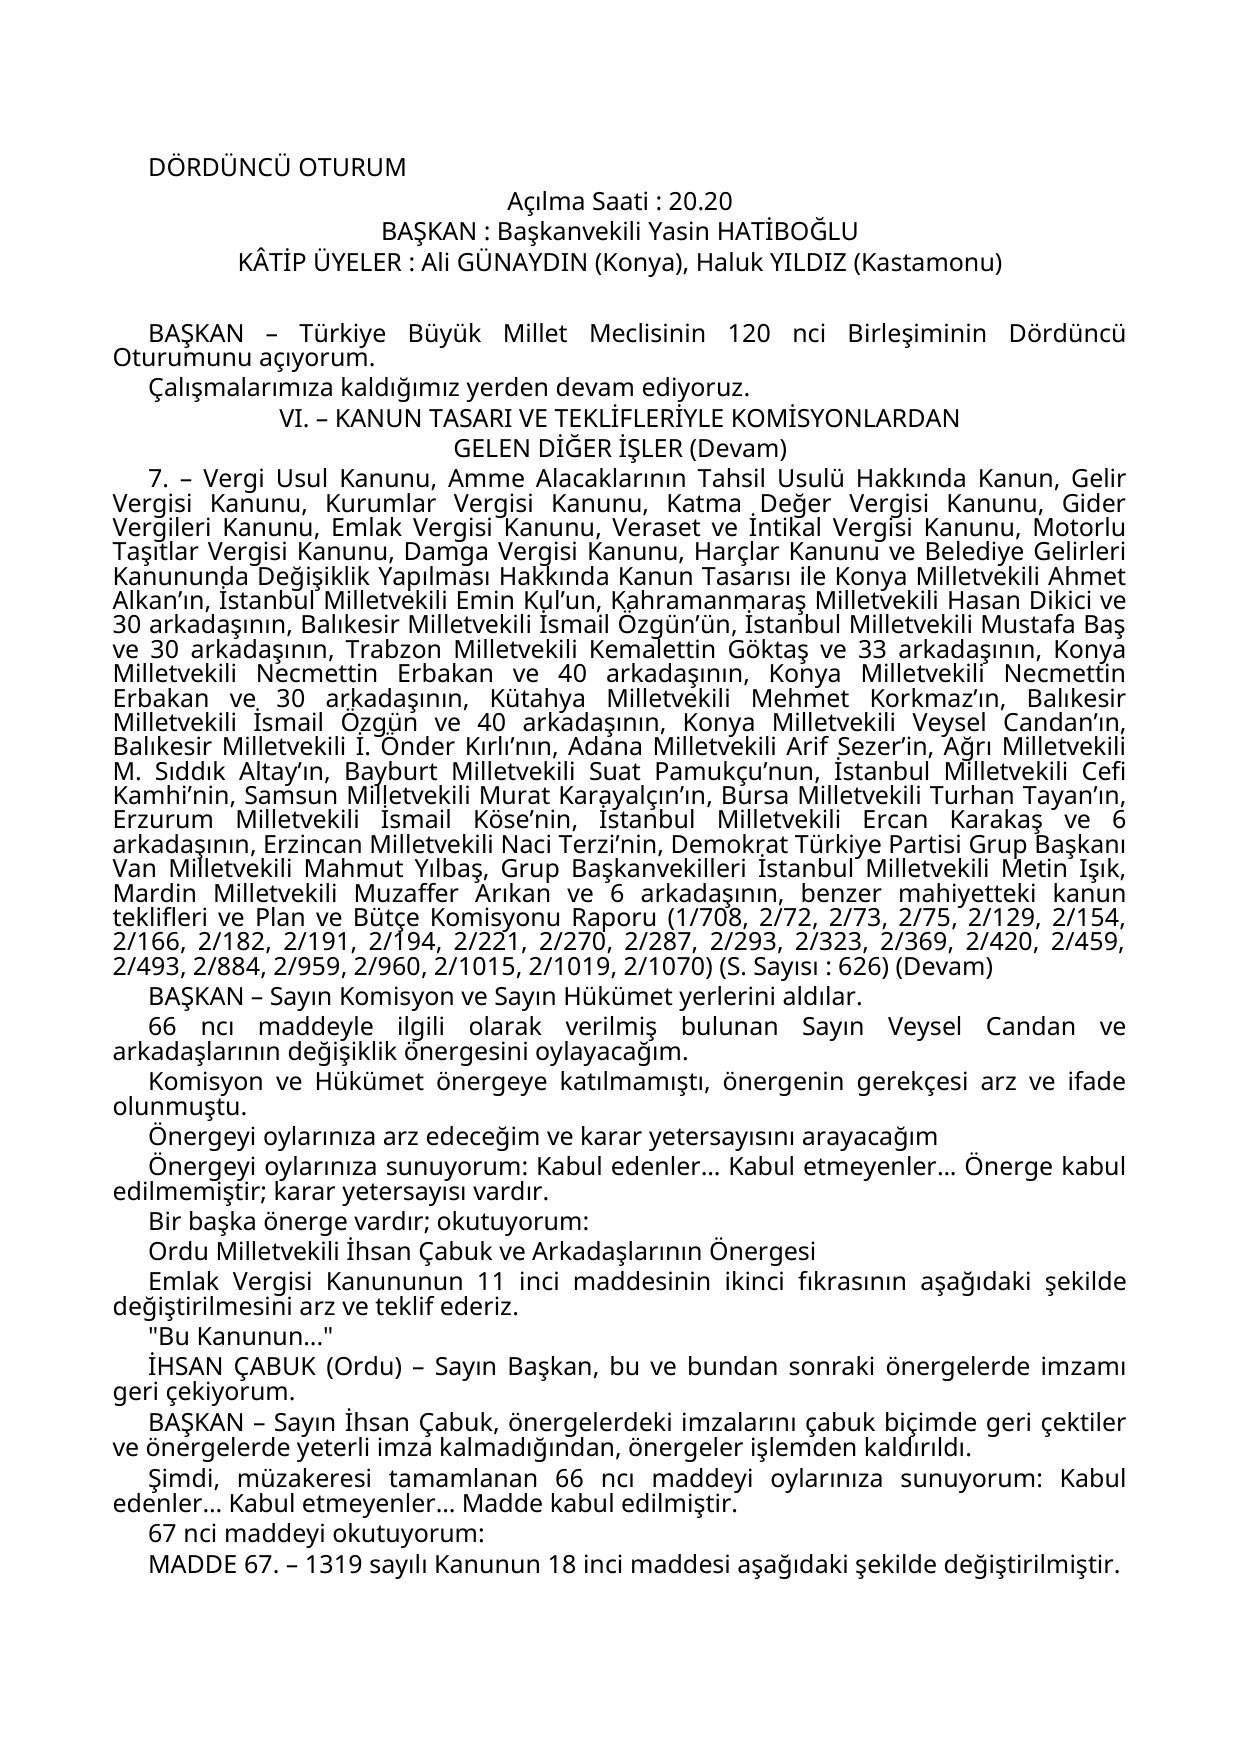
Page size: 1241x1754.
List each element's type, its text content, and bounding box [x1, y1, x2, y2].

text MADDE 67. – 1319 sayılı Kanunun 18 inci maddesi aşağıdaki şekilde değiştirilmiştir. [112, 1554, 1128, 1579]
text Çalışmalarımıza kaldığımız yerden devam ediyoruz. [112, 377, 1128, 402]
text Komisyon ve Hükümet önergeye katılmamıştı, önergenin gerekçesi arz ve ifade olunmuştu. [112, 1071, 1128, 1120]
text 7. – Vergi Usul Kanunu, Amme Alacaklarının Tahsil Usulü Hakkında Kanun, Gelir Vergisi Kanunu, Kurumlar Vergisi Kanunu, Katma Değer Vergisi Kanunu, Gider Vergileri Kanunu, Emlak Vergisi Kanunu, Veraset ve İntikal Vergisi Kanunu, Motorlu Taşıtlar Vergisi Kanunu, Damga Vergisi Kanunu, Harçlar Kanunu ve Belediye Gelirleri Kanununda Değişiklik Yapılması Hakkında Kanun Tasarısı ile Konya Milletvekili Ahmet Alkan’ın, İstanbul Milletvekili Emin Kul’un, Kahramanmaraş Milletvekili Hasan Dikici ve 30 arkadaşının, Balıkesir Milletvekili İsmail Özgün’ün, İstanbul Milletvekili Mustafa Baş ve 30 arkadaşının, Trabzon Milletvekili Kemalettin Göktaş ve 33 arkadaşının, Konya Milletvekili Necmettin Erbakan ve 40 arkadaşının, Konya Milletvekili Necmettin Erbakan ve 30 arkadaşının, Kütahya Milletvekili Mehmet Korkmaz’ın, Balıkesir Milletvekili İsmail Özgün ve 40 arkadaşının, Konya Milletvekili Veysel Candan’ın, Balıkesir Milletvekili İ. Önder Kırlı’nın, Adana Milletvekili Arif Sezer’in, Ağrı Milletvekili M. Sıddık Altay’ın, Bayburt Milletvekili Suat Pamukçu’nun, İstanbul Milletvekili Cefi Kamhi’nin, Samsun Milletvekili Murat Karayalçın’ın, Bursa Milletvekili Turhan Tayan’ın, Erzurum Milletvekili İsmail Köse’nin, İstanbul Milletvekili Ercan Karakaş ve 6 arkadaşının, Erzincan Milletvekili Naci Terzi’nin, Demokrat Türkiye Partisi Grup Başkanı Van Milletvekili Mahmut Yılbaş, Grup Başkanvekilleri İstanbul Milletvekili Metin Işık, Mardin Milletvekili Muzaffer Arıkan ve 6 arkadaşının, benzer mahiyetteki kanun teklifleri ve Plan ve Bütçe Komisyonu Raporu (1/708, 2/72, 2/73, 2/75, 2/129, 2/154, 2/166, 2/182, 2/191, 2/194, 2/221, 2/270, 2/287, 2/293, 2/323, 2/369, 2/420, 2/459, 2/493, 2/884, 2/959, 2/960, 2/1015, 2/1019, 2/1070) (S. Sayısı : 626) (Devam) [112, 468, 1128, 980]
text Bir başka önerge vardır; okutuyorum: [112, 1211, 1128, 1235]
text VI. – KANUN TASARI VE TEKLİFLERİYLE KOMİSYONLARDAN [112, 408, 1128, 432]
text Emlak Vergisi Kanununun 11 inci maddesinin ikinci fıkrasının aşağıdaki şekilde değiştirilmesini arz ve teklif ederiz. [112, 1271, 1128, 1320]
text DÖRDÜNCÜ OTURUM [112, 150, 1128, 184]
text Ordu Milletvekili İhsan Çabuk ve Arkadaşlarının Önergesi [112, 1241, 1128, 1265]
text 66 ncı maddeyle ilgili olarak verilmiş bulunan Sayın Veysel Candan ve arkadaşlarının değişiklik önergesini oylayacağım. [112, 1016, 1128, 1065]
text BAŞKAN – Türkiye Büyük Millet Meclisinin 120 nci Birleşiminin Dördüncü Oturumunu açıyorum. [112, 323, 1128, 371]
text Önergeyi oylarınıza arz edeceğim ve karar yetersayısını arayacağım [112, 1126, 1128, 1150]
text "Bu Kanunun..." [112, 1326, 1128, 1350]
text Önergeyi oylarınıza sunuyorum: Kabul edenler... Kabul etmeyenler... Önerge kabul edilmemiştir; karar yetersayısı vardır. [112, 1156, 1128, 1205]
text İHSAN ÇABUK (Ordu) – Sayın Başkan, bu ve bundan sonraki önergelerde imzamı geri çekiyorum. [112, 1356, 1128, 1405]
text Açılma Saati : 20.20 [112, 190, 1128, 215]
text 67 nci maddeyi okutuyorum: [112, 1523, 1128, 1548]
text BAŞKAN – Sayın İhsan Çabuk, önergelerdeki imzalarını çabuk biçimde geri çektiler ve önergelerde yeterli imza kalmadığından, önergeler işlemden kaldırıldı. [112, 1411, 1128, 1461]
text BAŞKAN – Sayın Komisyon ve Sayın Hükümet yerlerini aldılar. [112, 986, 1128, 1010]
text GELEN DİĞER İŞLER (Devam) [112, 438, 1128, 462]
text BAŞKAN : Başkanvekili Yasin HATİBOĞLU [112, 221, 1128, 246]
text Şimdi, müzakeresi tamamlanan 66 ncı maddeyi oylarınıza sunuyorum: Kabul edenler... Kabul etmeyenler... Madde kabul edilmiştir. [112, 1467, 1128, 1517]
text KÂTİP ÜYELER : Ali GÜNAYDIN (Konya), Haluk YILDIZ (Kastamonu) [112, 252, 1128, 277]
